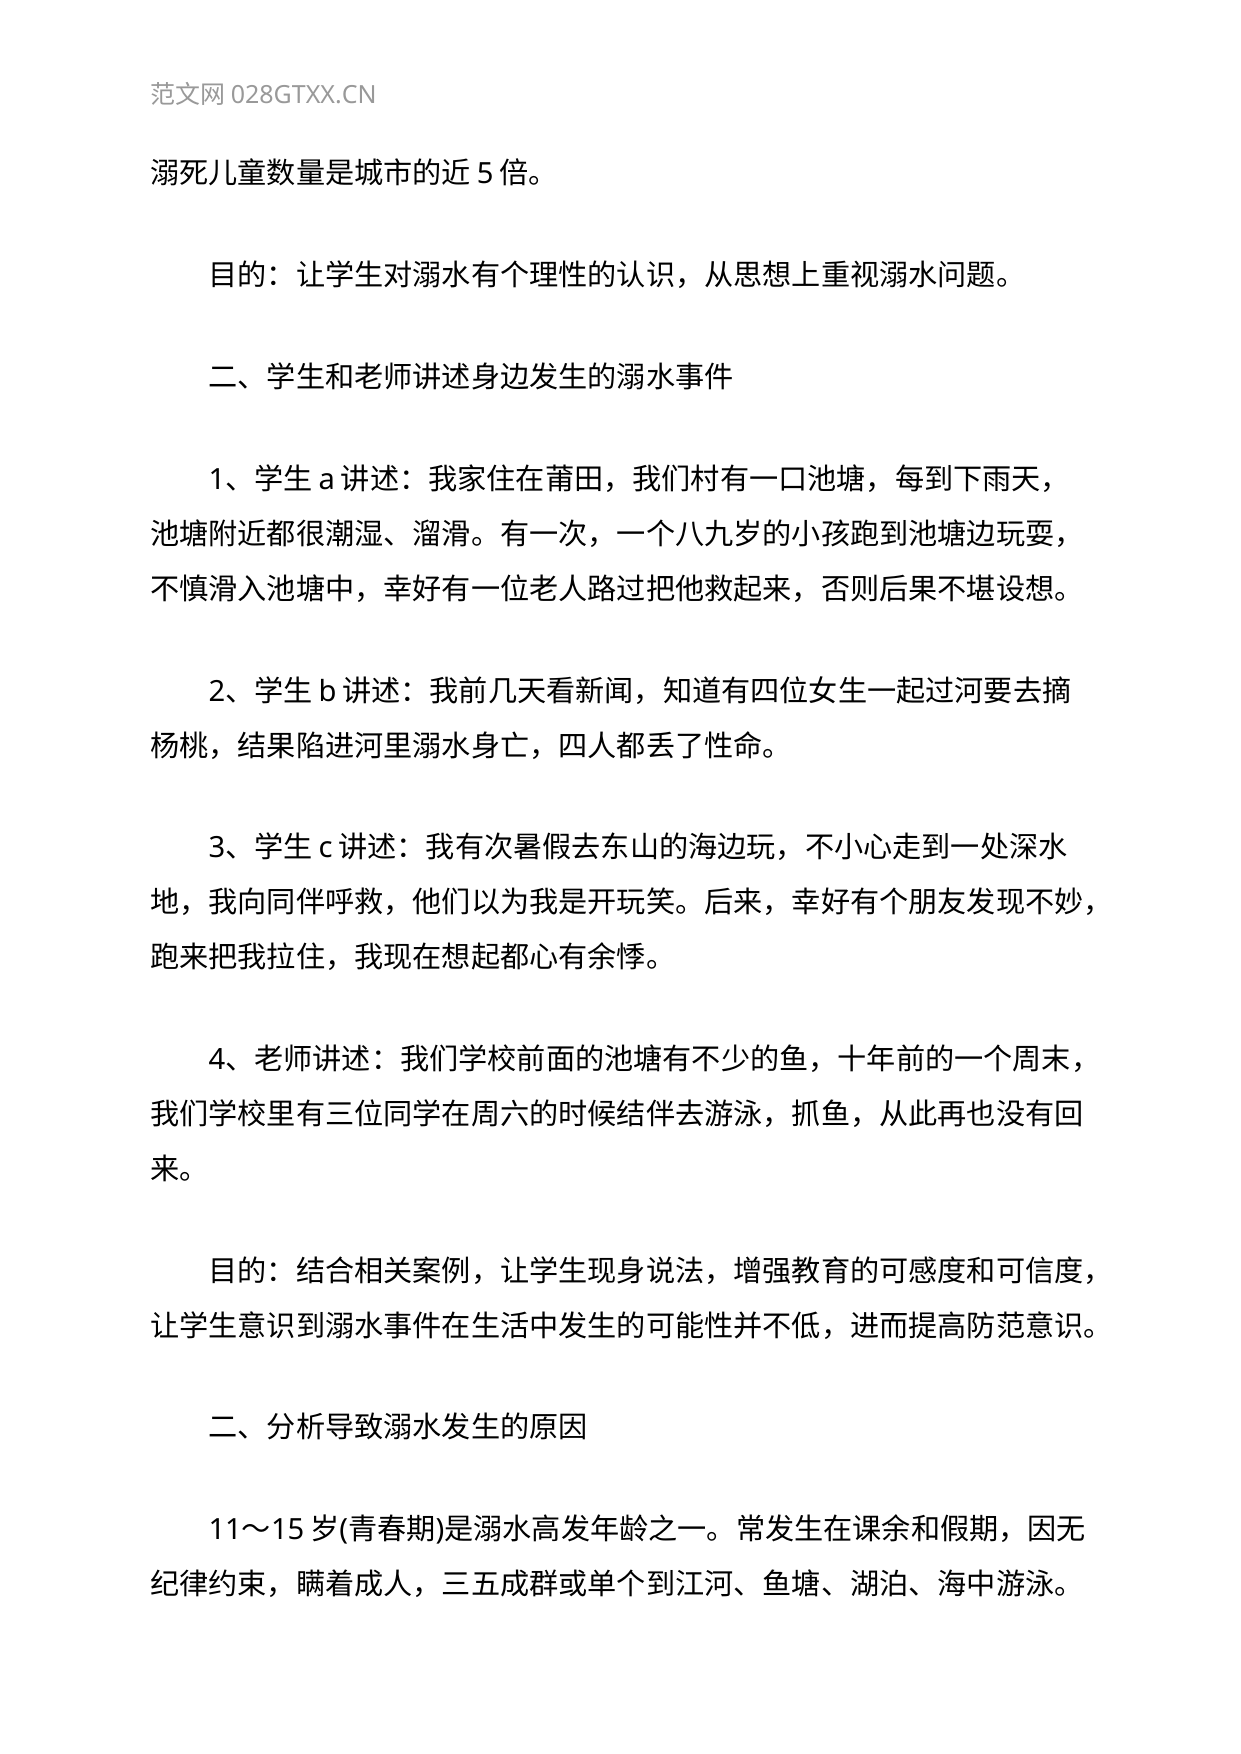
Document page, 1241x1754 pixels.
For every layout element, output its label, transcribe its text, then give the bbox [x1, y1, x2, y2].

text 二、分析导致溺水发生的原因 [150, 1404, 1090, 1446]
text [150, 150, 1090, 192]
text 11～15岁(青春期)是溺水高发年龄之一。常发生在课余和假期，因无纪律约束，瞒着成人，三五成群或单个到江河、鱼塘、湖泊、海中游泳。 [150, 1506, 1090, 1603]
text 目的：让学生对溺水有个理性的认识，从思想上重视溺水问题。 [150, 252, 1090, 294]
text 4、老师讲述：我们学校前面的池塘有不少的鱼，十年前的一个周末，我们学校里有三位同学在周六的时候结伴去游泳，抓鱼，从此再也没有回来。 [150, 1036, 1090, 1188]
text 2、学生b讲述：我前几天看新闻，知道有四位女生一起过河要去摘杨桃，结果陷进河里溺水身亡，四人都丢了性命。 [150, 667, 1090, 764]
text 目的：结合相关案例，让学生现身说法，增强教育的可感度和可信度，让学生意识到溺水事件在生活中发生的可能性并不低，进而提高防范意识。 [150, 1247, 1090, 1344]
text 3、学生c讲述：我有次暑假去东山的海边玩，不小心走到一处深水地，我向同伴呼救，他们以为我是开玩笑。后来，幸好有个朋友发现不妙，跑来把我拉住，我现在想起都心有余悸。 [150, 824, 1090, 976]
text 二、学生和老师讲述身边发生的溺水事件 [150, 354, 1090, 396]
text 1、学生a讲述：我家住在莆田，我们村有一口池塘，每到下雨天，池塘附近都很潮湿、溜滑。有一次，一个八九岁的小孩跑到池塘边玩耍，不慎滑入池塘中，幸好有一位老人路过把他救起来，否则后果不堪设想。 [150, 456, 1090, 608]
